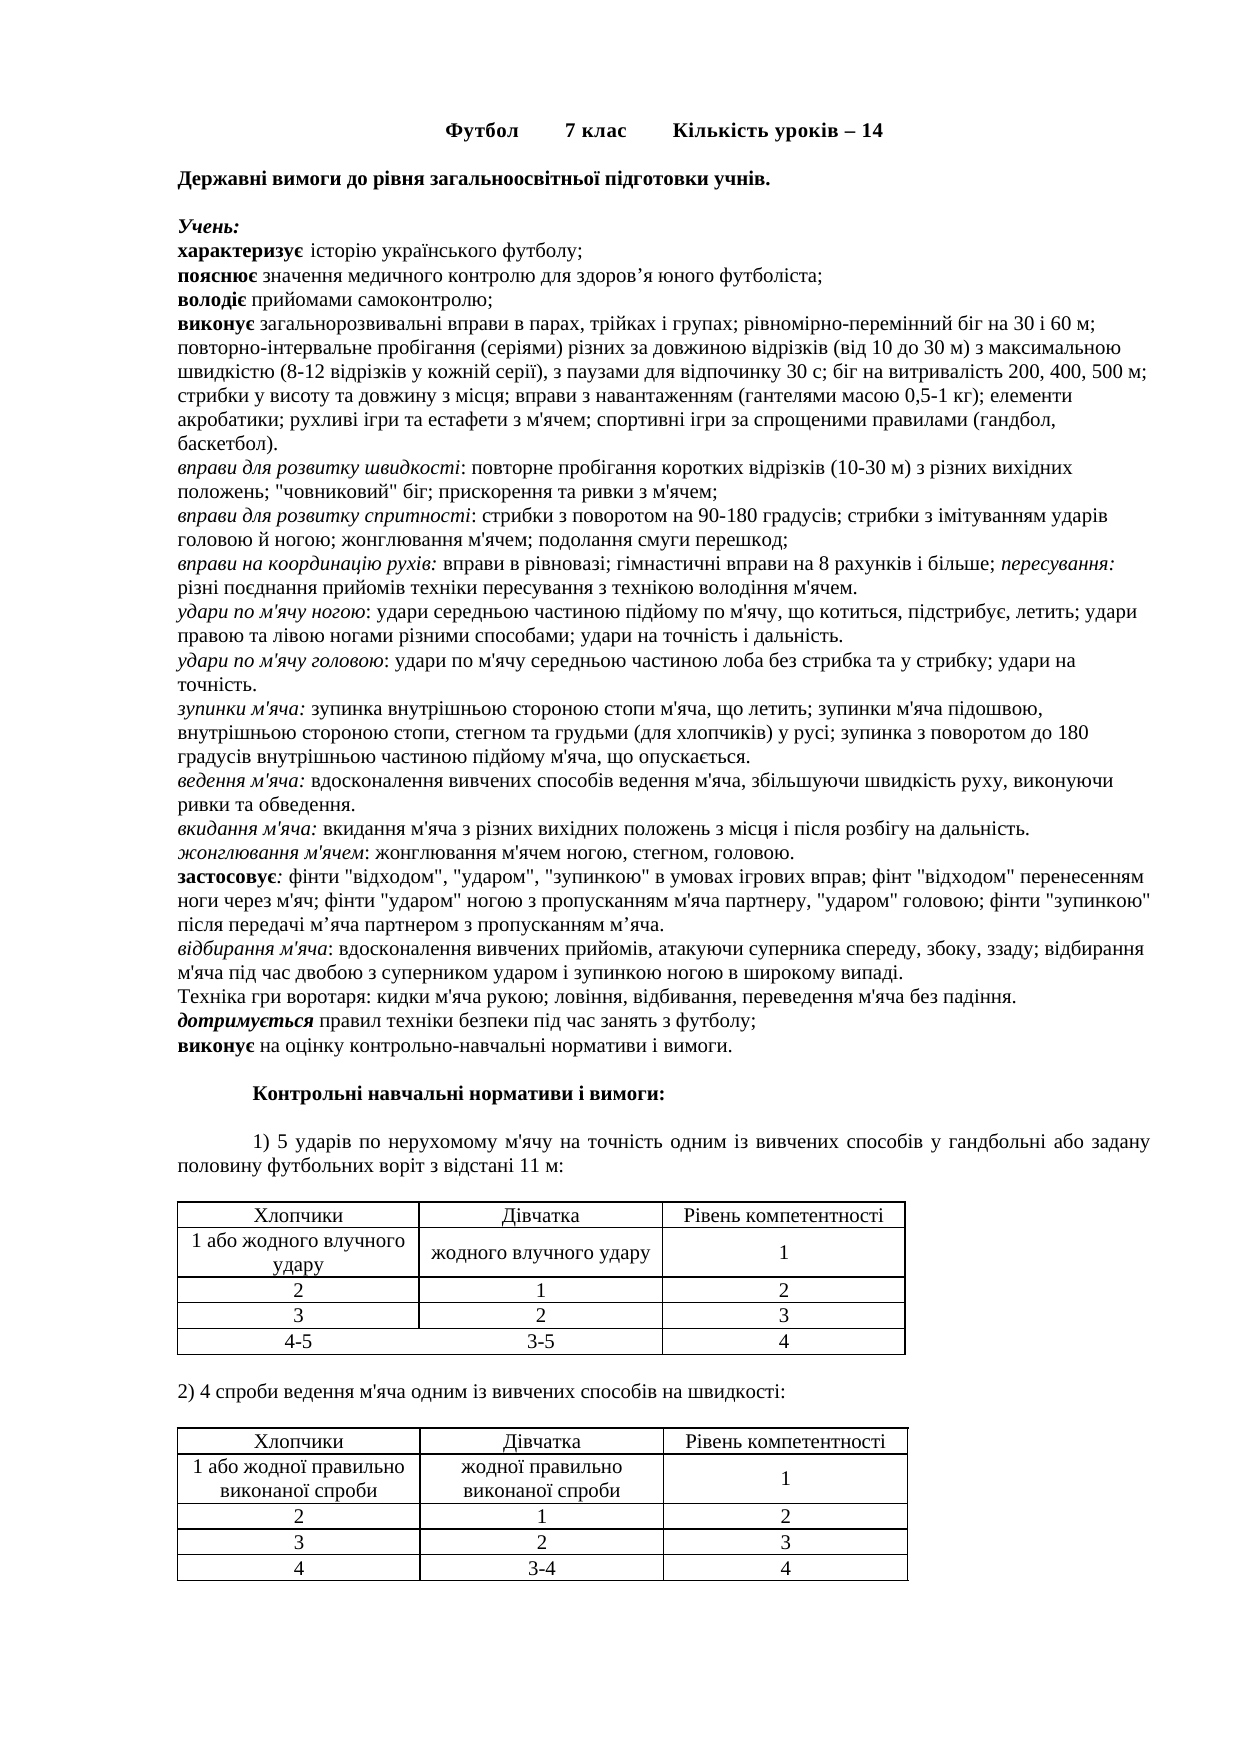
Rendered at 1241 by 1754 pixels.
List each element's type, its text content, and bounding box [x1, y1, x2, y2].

table_header Хлопчики [178, 1203, 418, 1227]
table_cell 2 [178, 1504, 419, 1528]
text характеризує історію українського футболу; [177, 238, 1152, 262]
text зупинки м'яча: зупинка внутрішньою стороною стопи м'яча, що летить; зупинки м'яча підошвою, внутрішньою стороною стопи, стегном та грудьми (для хлопчиків) у русі; зупинка з поворотом до 180 градусів внутрішньою частиною підйому м'яча, що опускається. [177, 696, 1152, 768]
text виконує загальнорозвивальні вправи в парах, трійках і групах; рівномірно-перемінний біг на 30 і ; повторно-інтервальне пробігання (серіями) різних за довжиною відрізків (від 10 до ) з максимальною швидкістю (8-12 відрізків у кожній серії), з паузами для відпочинку 30 с; біг на витривалість 200, 400, ; стрибки у висоту та довжину з місця; вправи з навантаженням (гантелями масою 0,5-); елементи акробатики; рухливі ігри та естафети з м'ячем; спортивні ігри за спрощеними правилами (гандбол, баскетбол). [177, 311, 1152, 455]
text відбирання м'яча: вдосконалення вивчених прийомів, атакуючи суперника спереду, збоку, ззаду; відбирання м'яча під час двобою з суперником ударом і зупинкою ногою в широкому випаді. [177, 936, 1152, 984]
text вправи для розвитку швидкості: повторне пробігання коротких відрізків (10-) з різних вихідних положень; "човниковий" біг; прискорення та ривки з м'ячем; [177, 455, 1152, 503]
table_cell 1 [663, 1228, 904, 1276]
table_cell жодного влучного удару [420, 1228, 662, 1276]
table_header Рівень компетентності [664, 1429, 907, 1453]
text вправи на координацію рухів: вправи в рівновазі; гімнастичні вправи на 8 рахунків і більше; пересування: різні поєднання прийомів техніки пересування з технікою володіння м'ячем. [177, 551, 1152, 599]
text жонглювання м'ячем: жонглювання м'ячем ногою, стегном, головою. [177, 840, 1152, 864]
table_header Хлопчики [178, 1429, 419, 1453]
text дотримується правил техніки безпеки під час занять з футболу; [177, 1008, 1152, 1032]
table_cell 3-5 [419, 1329, 662, 1353]
table_cell 4 [178, 1555, 419, 1580]
table_cell 3 [664, 1530, 907, 1554]
text виконує на оцінку контрольно-навчальні нормативи і вимоги. [177, 1032, 1152, 1057]
table_cell 4 [663, 1329, 904, 1353]
table_header Дівчатка [421, 1429, 663, 1453]
table_cell 1 або жодного влучного удару [178, 1228, 418, 1276]
table_cell 2 [663, 1278, 904, 1302]
text Футбол 7 клас Кількість уроків – 14 [177, 118, 1152, 142]
text Техніка гри воротаря: кидки м'яча рукою; ловіння, відбивання, переведення м'яча без падіння. [177, 984, 1152, 1008]
text удари по м'ячу головою: удари по м'ячу середньою частиною лоба без стрибка та у стрибку; удари на точність. [177, 647, 1152, 696]
table_header Дівчатка [420, 1203, 662, 1227]
table_cell 1 [664, 1455, 907, 1502]
text пояснює значення медичного контролю для здоров’я юного футболіста; [177, 262, 1152, 287]
table_cell 1 [421, 1504, 663, 1528]
table_cell 2 [664, 1504, 907, 1528]
table_cell 1 або жодної правильно виконаної спроби [178, 1455, 419, 1502]
table_cell 3 [178, 1303, 418, 1327]
text ведення м'яча: вдосконалення вивчених способів ведення м'яча, збільшуючи швидкість руху, виконуючи ривки та обведення. [177, 768, 1152, 816]
text удари по м'ячу ногою: удари середньою частиною підйому по м'ячу, що котиться, підстрибує, летить; удари правою та лівою ногами різними способами; удари на точність і дальність. [177, 599, 1152, 647]
table_cell 3 [178, 1530, 419, 1554]
text Учень: [177, 214, 1152, 238]
table_cell 3 [663, 1303, 904, 1327]
text Контрольні навчальні нормативи і вимоги: [177, 1081, 1152, 1105]
table_header Рівень компетентності [663, 1203, 904, 1227]
text 1) 5 ударів по нерухомому м'ячу на точність одним із вивчених способів у гандбольні або задану половину футбольних воріт з відстані 11 м: [177, 1129, 1152, 1177]
text вкидання м'яча: вкидання м'яча з різних вихідних положень з місця і після розбігу на дальність. [177, 816, 1152, 840]
text володіє прийомами самоконтролю; [177, 287, 1152, 311]
table_cell 1 [420, 1278, 662, 1302]
text Державні вимоги до рівня загальноосвітньої підготовки учнів. [177, 166, 1152, 190]
table_cell 4 [664, 1555, 907, 1580]
table_cell 4-5 [178, 1329, 419, 1353]
text вправи для розвитку спритності: стрибки з поворотом на 90-180 градусів; стрибки з імітуванням ударів головою й ногою; жонглювання м'ячем; подолання смуги перешкод; [177, 503, 1152, 551]
table_cell 2 [421, 1530, 663, 1554]
table_cell жодної правильно виконаної спроби [421, 1455, 663, 1502]
table_cell 2 [420, 1303, 662, 1327]
table_cell 3-4 [421, 1555, 663, 1580]
table_cell 2 [178, 1278, 418, 1302]
text 2) 4 спроби ведення м'яча одним із вивчених способів на швидкості: [177, 1379, 1152, 1403]
text застосовує: фінти "відходом", "ударом", "зупинкою" в умовах ігрових вправ; фінт "відходом" перенесенням ноги через м'яч; фінти "ударом" ногою з пропусканням м'яча партнеру, "ударом" головою; фінти "зупинкою" після передачі м’яча партнером з пропусканням м’яча. [177, 864, 1152, 936]
